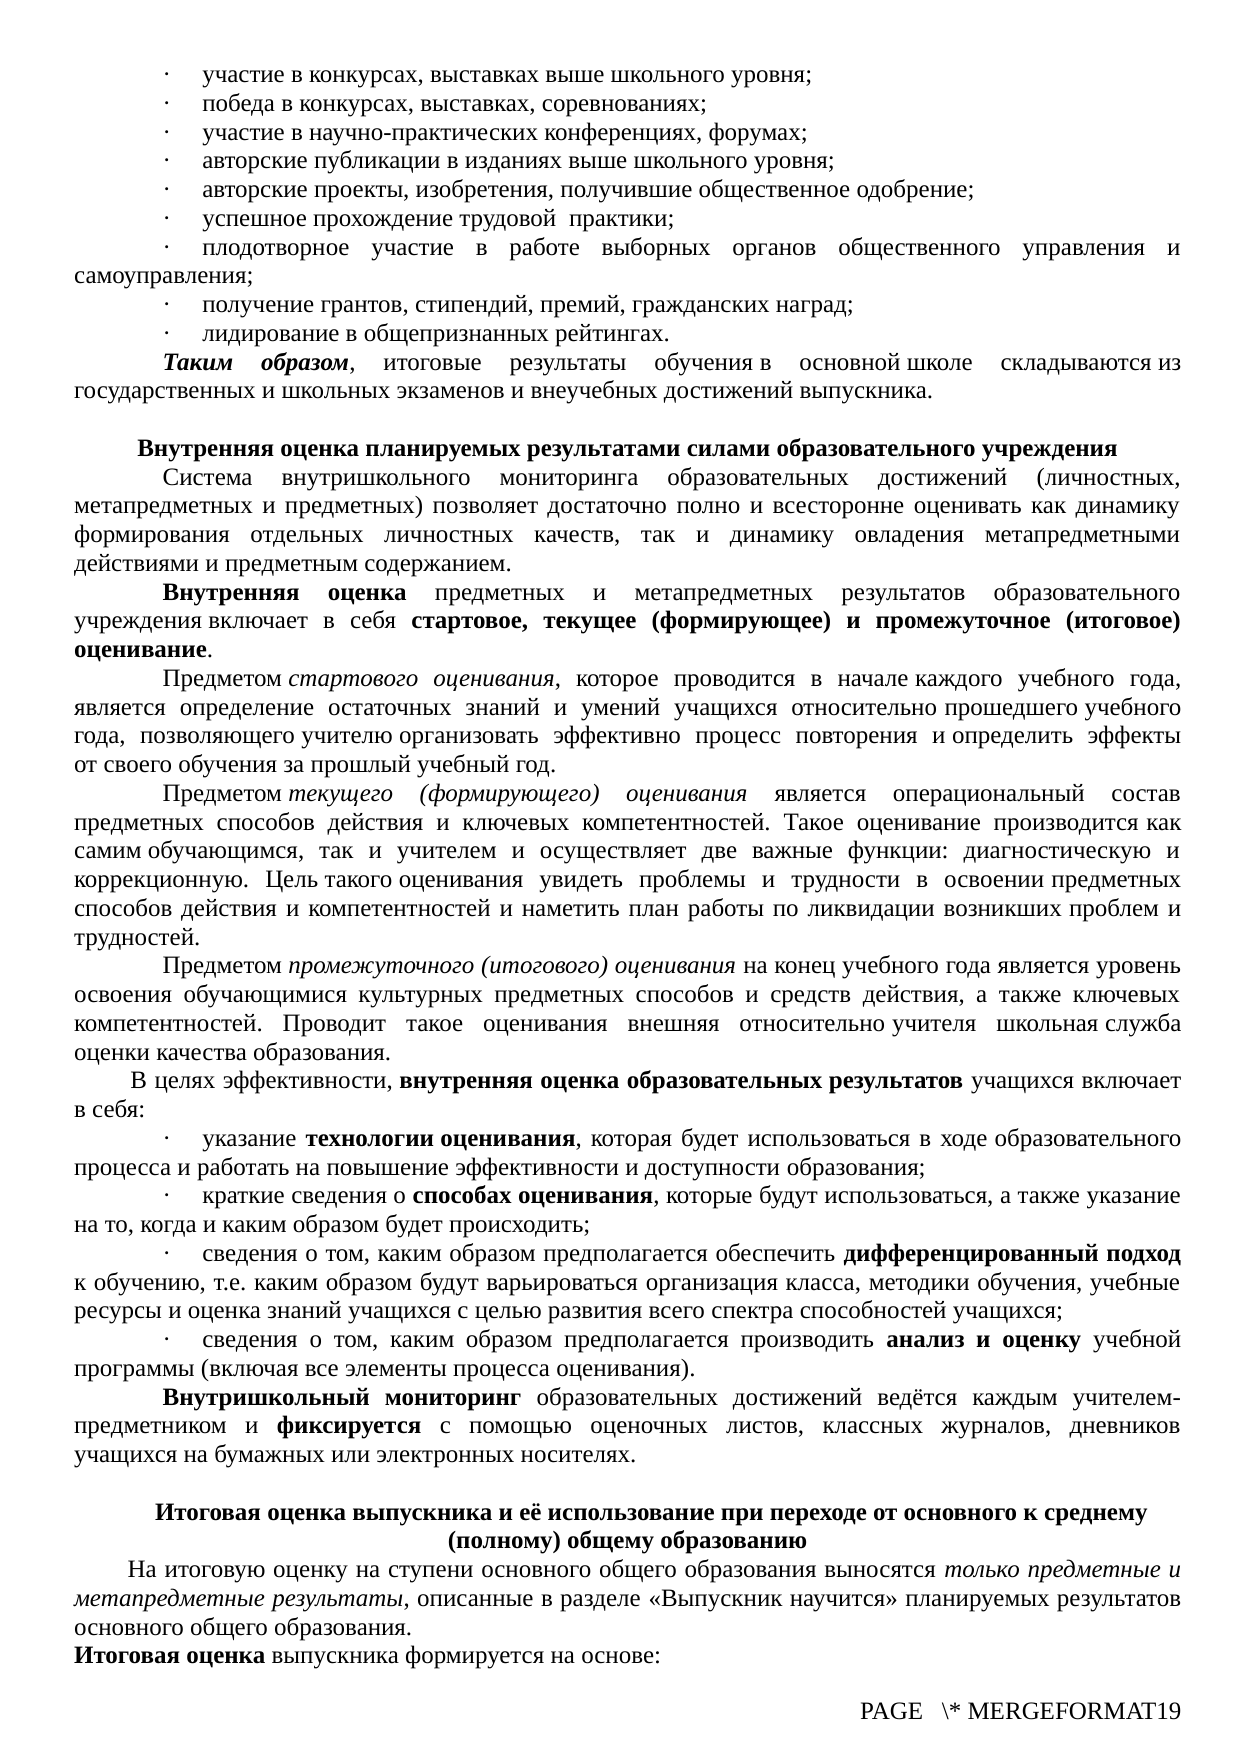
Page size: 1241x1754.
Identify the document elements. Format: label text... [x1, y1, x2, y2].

text Внутренняя оценка предметных и метапредметных результатов образовательного учреждения включает в себя стартовое, текущее (формирующее) и промежуточное (итоговое) оценивание. [74, 577, 1181, 663]
text · авторские проекты, изобретения, получившие общественное одобрение; [149, 174, 1181, 203]
text Внутренняя оценка планируемых результатами силами образовательного учреждения [74, 433, 1181, 462]
text · участие в научно-практических конференциях, форумах; [149, 117, 1181, 145]
text · краткие сведения о способах оценивания, которые будут использоваться, а также указание на то, когда и каким образом будет происходить; [74, 1180, 1181, 1238]
text Итоговая оценка выпускника формируется на основе: [74, 1640, 1181, 1669]
text · плодотворное участие в работе выборных органов общественного управления и самоуправления; [74, 232, 1181, 289]
text Внутришкольный мониторинг образовательных достижений ведётся каждым учителем-предметником и фиксируется с помощью оценочных листов, классных журналов, дневников учащихся на бумажных или электронных носителях. [74, 1382, 1181, 1468]
text Предметом промежуточного (итогового) оценивания на конец учебного года является уровень освоения обучающимися культурных предметных способов и средств действия, а также ключевых компетентностей. Проводит такое оценивания внешняя относительно учителя школьная служба оценки качества образования. [74, 950, 1181, 1065]
text · указание технологии оценивания, которая будет использоваться в ходе образовательного процесса и работать на повышение эффективности и доступности образования; [74, 1123, 1181, 1180]
text · сведения о том, каким образом предполагается обеспечить дифференцированный подход к обучению, т.е. каким образом будут варьироваться организация класса, методики обучения, учебные ресурсы и оценка знаний учащихся с целью развития всего спектра способностей учащихся; [74, 1238, 1181, 1324]
text · сведения о том, каким образом предполагается производить анализ и оценку учебной программы (включая все элементы процесса оценивания). [74, 1324, 1181, 1382]
text Предметом стартового оценивания, которое проводится в начале каждого учебного года, является определение остаточных знаний и умений учащихся относительно прошедшего учебного года, позволяющего учителю организовать эффективно процесс повторения и определить эффекты от своего обучения за прошлый учебный год. [74, 663, 1181, 778]
text · участие в конкурсах, выставках выше школьного уровня; [149, 59, 1181, 88]
text · авторские публикации в изданиях выше школьного уровня; [149, 145, 1181, 174]
text · успешное прохождение трудовой практики; [149, 203, 1181, 232]
text В целях эффективности, внутренняя оценка образовательных результатов учащихся включает в себя: [74, 1065, 1181, 1123]
text Таким образом, итоговые результаты обучения в основной школе складываются из государственных и школьных экзаменов и внеучебных достижений выпускника. [74, 347, 1181, 404]
text Система внутришкольного мониторинга образовательных достижений (личностных, метапредметных и предметных) позволяет достаточно полно и всесторонне оценивать как динамику формирования отдельных личностных качеств, так и динамику овладения метапредметными действиями и предметным содержанием. [74, 462, 1181, 577]
text · победа в конкурсах, выставках, соревнованиях; [149, 88, 1181, 117]
text На итоговую оценку на ступени основного общего образования выносятся только предметные и метапредметные результаты, описанные в разделе «Выпускник научится» планируемых результатов основного общего образования. [74, 1554, 1181, 1640]
text Предметом текущего (формирующего) оценивания является операциональный состав предметных способов действия и ключевых компетентностей. Такое оценивание производится как самим обучающимся, так и учителем и осуществляет две важные функции: диагностическую и коррекционную. Цель такого оценивания увидеть проблемы и трудности в освоении предметных способов действия и компетентностей и наметить план работы по ликвидации возникших проблем и трудностей. [74, 778, 1181, 950]
text · лидирование в общепризнанных рейтингах. [149, 318, 1181, 347]
text · получение грантов, стипендий, премий, гражданских наград; [149, 289, 1181, 318]
text Итоговая оценка выпускника и её использование при переходе от основного к среднему (полному) общему образованию [74, 1497, 1181, 1554]
